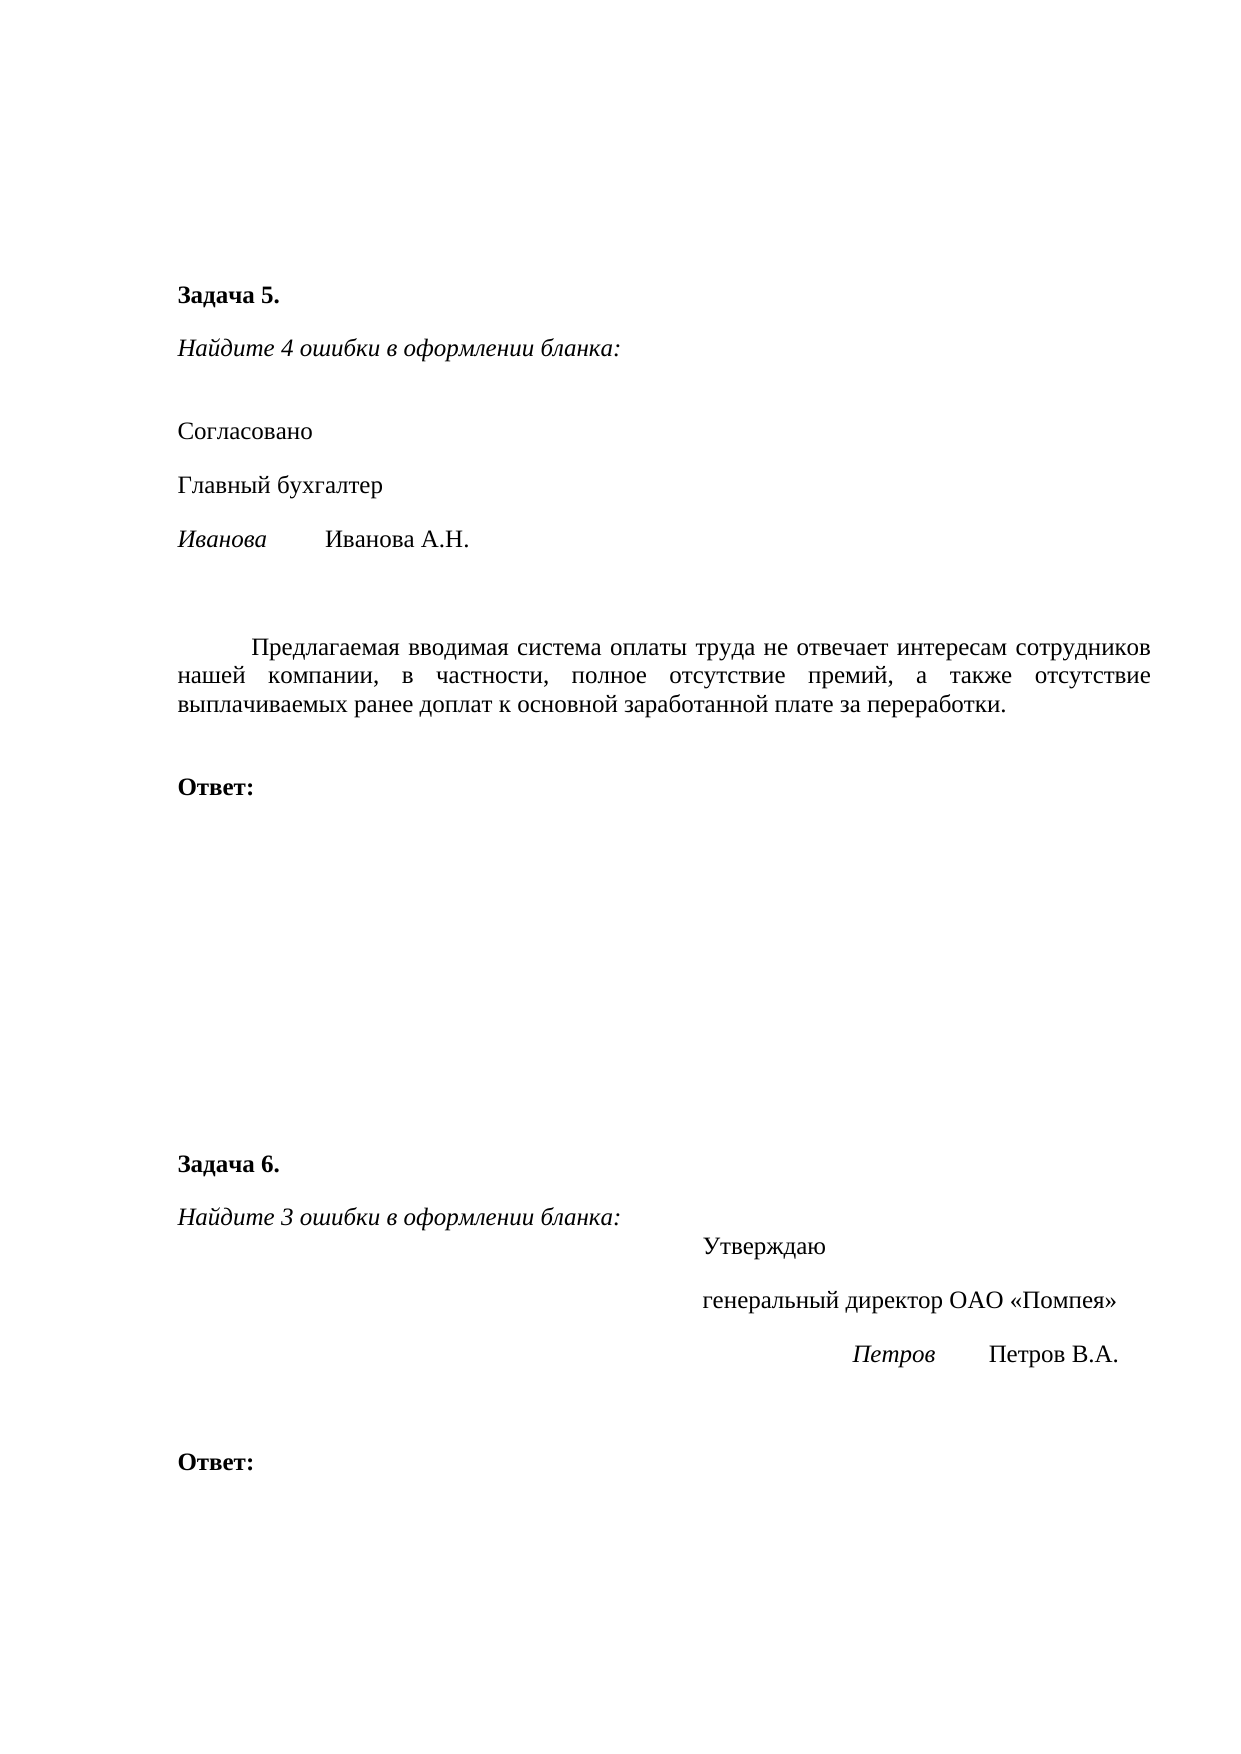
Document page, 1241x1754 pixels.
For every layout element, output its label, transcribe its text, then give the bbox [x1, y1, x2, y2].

text Найдите 3 ошибки в оформлении бланка: [177, 1202, 1152, 1231]
text генеральный директор ОАО «Помпея» [627, 1285, 1152, 1314]
text Предлагаемая вводимая система оплаты труда не отвечает интересам сотрудников нашей компании, в частности, полное отсутствие премий, а также отсутствие выплачиваемых ранее доплат к основной заработанной плате за переработки. [177, 632, 1152, 718]
text Задача 5. [177, 280, 1152, 308]
text Ответ: [177, 772, 1152, 800]
text Согласовано [177, 416, 1152, 445]
text Утверждаю [702, 1231, 1152, 1260]
text Главный бухгалтер [177, 470, 1152, 499]
text Ответ: [177, 1447, 1152, 1475]
text Задача 6. [177, 1149, 1152, 1177]
text Петров Петров В.А. [852, 1339, 1152, 1368]
text Найдите 4 ошибки в оформлении бланка: [177, 333, 1152, 362]
text Иванова Иванова А.Н. [177, 524, 1152, 553]
